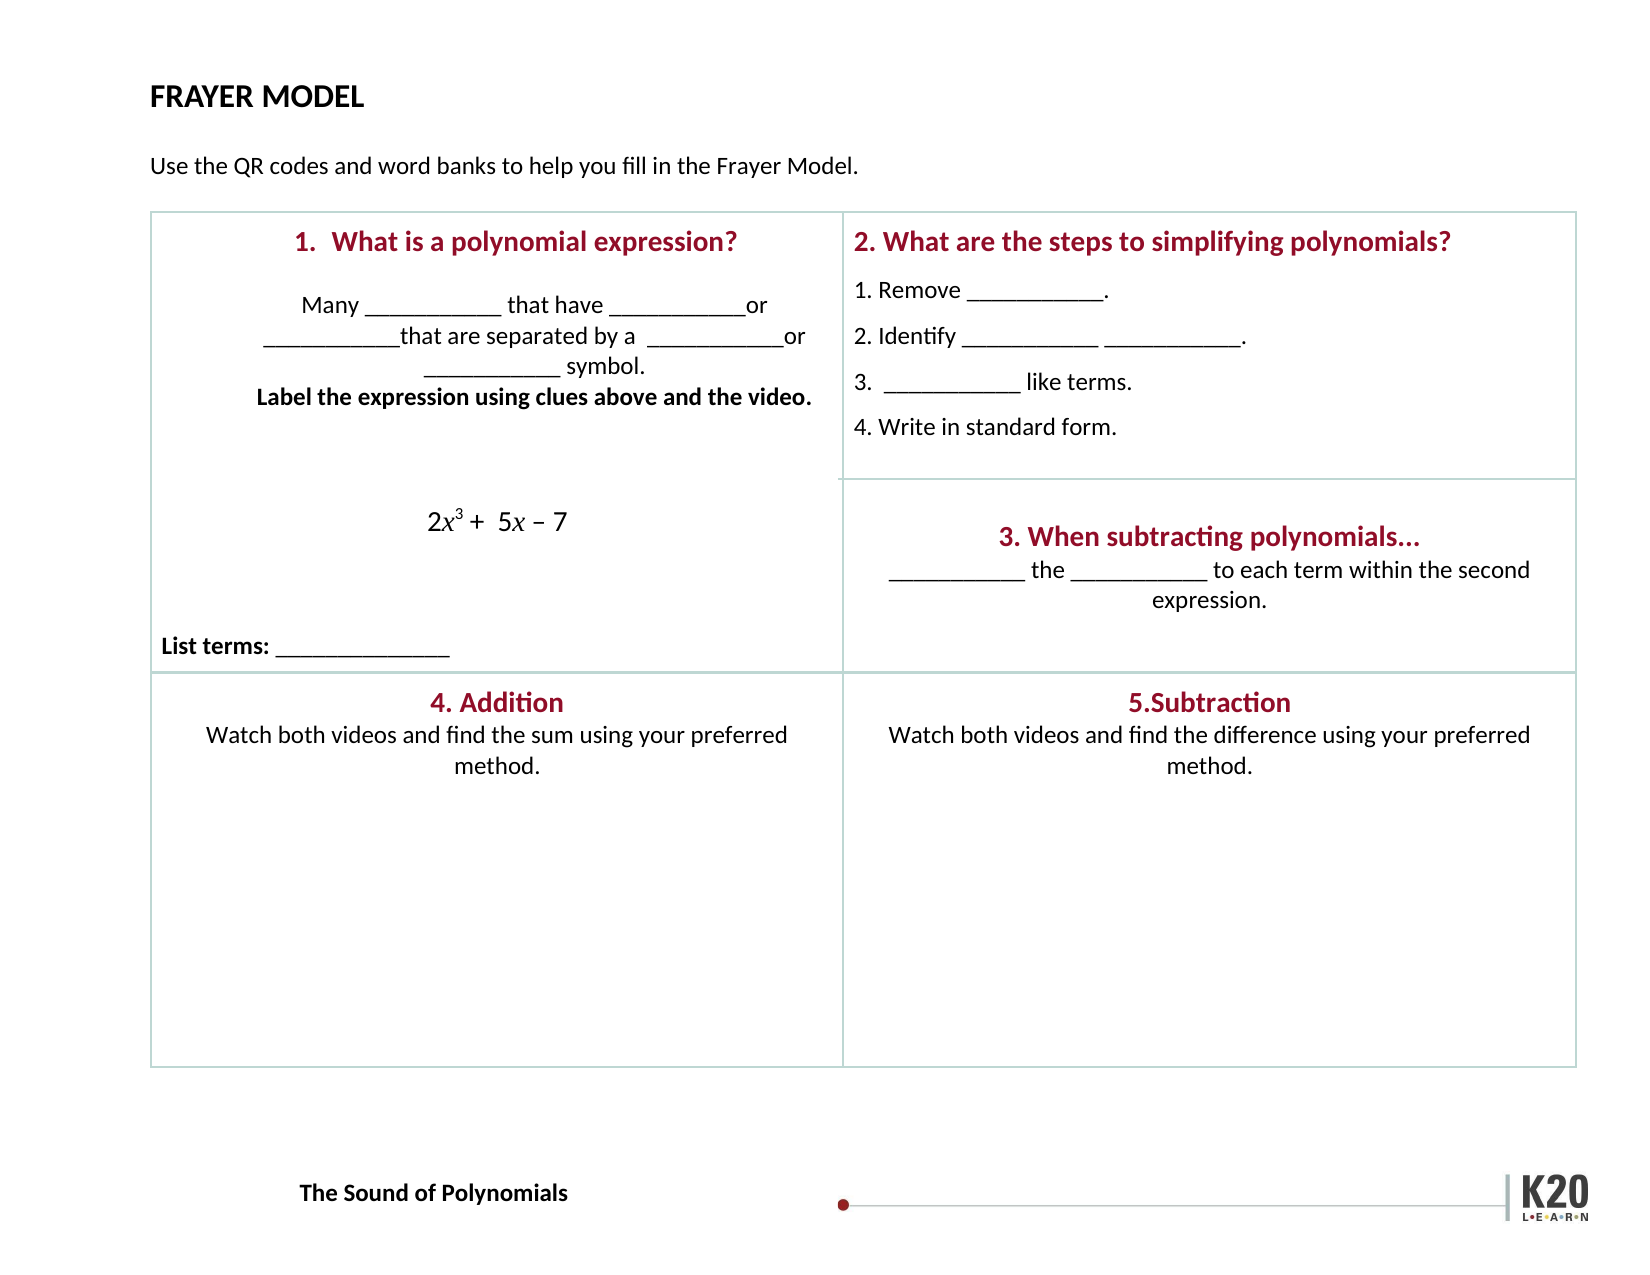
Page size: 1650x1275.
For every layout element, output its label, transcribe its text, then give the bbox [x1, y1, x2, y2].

text Use the QR codes and word banks to help you fill in the Frayer Model. [150, 150, 1500, 211]
table_cell 4. Addition Watch both videos and find the sum using your preferred method. [152, 674, 842, 1066]
table_header What is a polynomial expression? Many ___________ that have ___________or ___________that are separated by a ___________or ___________ symbol. Label the expression using clues above and the video. 2x3 + 5x – 7 List terms: ______________ [152, 213, 842, 671]
table_cell 5.Subtraction Watch both videos and find the difference using your preferred method. [844, 674, 1575, 1066]
table_header 2. What are the steps to simplifying polynomials? 1. Remove ___________. 2. Identify ___________ ___________. 3. ___________ like terms. 4. Write in standard form. 3. When subtracting polynomials... ___________ the ___________ to each term within the second expression. [844, 480, 1575, 671]
picture [837, 1171, 1588, 1224]
table_header 2. What are the steps to simplifying polynomials? 1. Remove ___________. 2. Identify ___________ ___________. 3. ___________ like terms. 4. Write in standard form. 3. When subtracting polynomials... ___________ the ___________ to each term within the second expression. [844, 213, 1575, 478]
